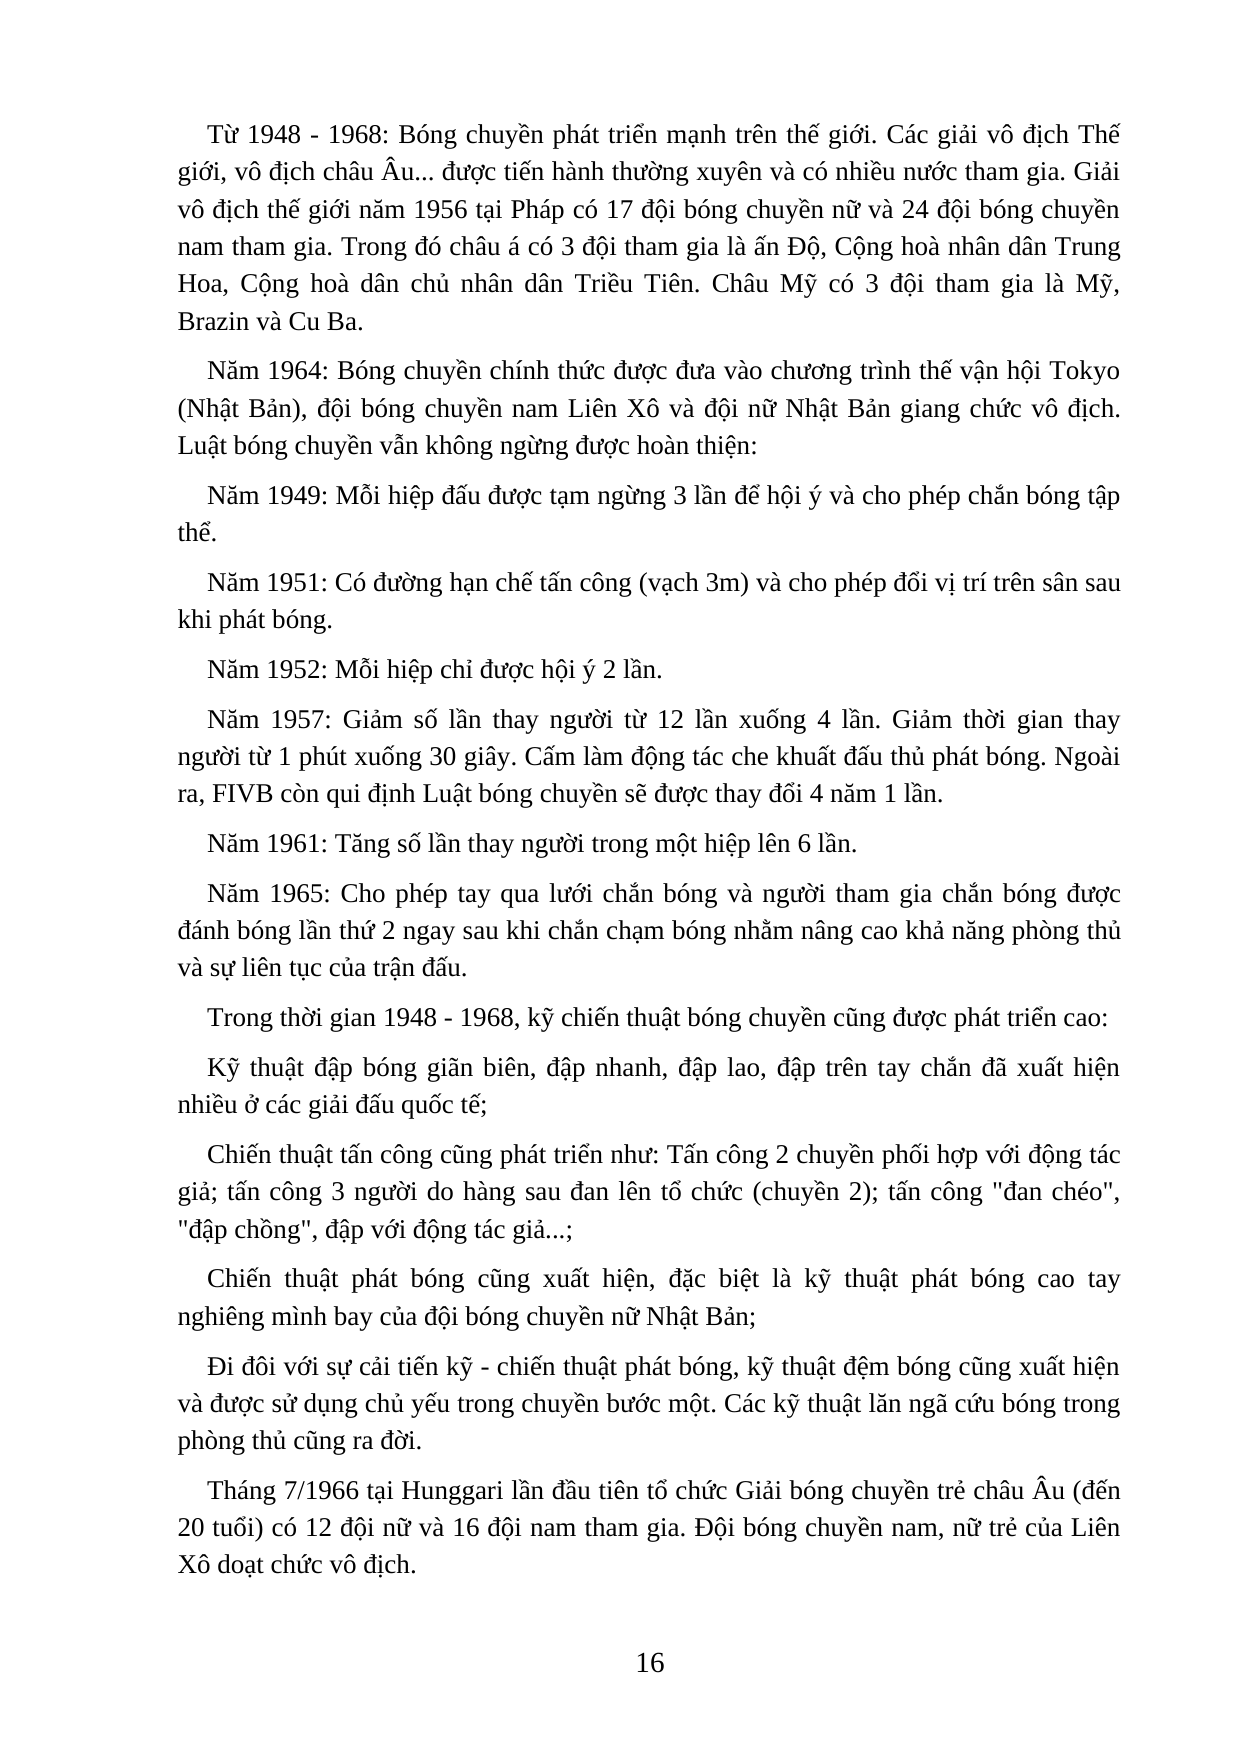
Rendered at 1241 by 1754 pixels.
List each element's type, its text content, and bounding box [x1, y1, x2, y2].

text Từ 1948 - 1968: Bóng chuyền phát triển mạnh trên thế giới. Các giải vô địch Thế giới, vô địch châu Âu... được tiến hành thường xuyên và có nhiều nước tham gia. Giải vô địch thế giới năm 1956 tại Pháp có 17 đội bóng chuyền nữ và 24 đội bóng chuyền nam tham gia. Trong đó châu á có 3 đội tham gia là ấn Độ, Cộng hoà nhân dân Trung Hoa, Cộng hoà dân chủ nhân dân Triều Tiên. Châu Mỹ có 3 đội tham gia là Mỹ, Brazin và Cu Ba. [177, 118, 1122, 336]
text Năm 1951: Có đường hạn chế tấn công (vạch 3m) và cho phép đổi vị trí trên sân sau khi phát bóng. [177, 566, 1122, 634]
text Năm 1949: Mỗi hiệp đấu được tạm ngừng 3 lần để hội ý và cho phép chắn bóng tập thể. [177, 479, 1122, 547]
text Tháng 7/1966 tại Hunggari lần đầu tiên tổ chức Giải bóng chuyền trẻ châu Âu (đến 20 tuổi) có 12 đội nữ và 16 đội nam tham gia. Đội bóng chuyền nam, nữ trẻ của Liên Xô doạt chức vô địch. [177, 1474, 1122, 1580]
text Trong thời gian 1948 - 1968, kỹ chiến thuật bóng chuyền cũng được phát triển cao: [177, 1001, 1122, 1032]
text Kỹ thuật đập bóng giãn biên, đập nhanh, đập lao, đập trên tay chắn đã xuất hiện nhiều ở các giải đấu quốc tế; [177, 1051, 1122, 1119]
text Năm 1961: Tăng số lần thay người trong một hiệp lên 6 lần. [177, 827, 1122, 858]
text Năm 1964: Bóng chuyền chính thức được đưa vào chương trình thế vận hội Tokyo (Nhật Bản), đội bóng chuyền nam Liên Xô và đội nữ Nhật Bản giang chức vô địch. Luật bóng chuyền vẫn không ngừng được hoàn thiện: [177, 354, 1122, 460]
text Chiến thuật tấn công cũng phát triển như: Tấn công 2 chuyền phối hợp với động tác giả; tấn công 3 người do hàng sau đan lên tổ chức (chuyền 2); tấn công "đan chéo", "đập chồng", đập với động tác giả...; [177, 1138, 1122, 1244]
text Đi đôi với sự cải tiến kỹ - chiến thuật phát bóng, kỹ thuật đệm bóng cũng xuất hiện và được sử dụng chủ yếu trong chuyền bước một. Các kỹ thuật lăn ngã cứu bóng trong phòng thủ cũng ra đời. [177, 1349, 1122, 1455]
text Năm 1952: Mỗi hiệp chỉ được hội ý 2 lần. [177, 653, 1122, 684]
text Chiến thuật phát bóng cũng xuất hiện, đặc biệt là kỹ thuật phát bóng cao tay nghiêng mình bay của đội bóng chuyền nữ Nhật Bản; [177, 1262, 1122, 1331]
text Năm 1965: Cho phép tay qua lưới chắn bóng và người tham gia chắn bóng được đánh bóng lần thứ 2 ngay sau khi chắn chạm bóng nhằm nâng cao khả năng phòng thủ và sự liên tục của trận đấu. [177, 877, 1122, 983]
text Năm 1957: Giảm số lần thay người từ 12 lần xuống 4 lần. Giảm thời gian thay người từ 1 phút xuống 30 giây. Cấm làm động tác che khuất đấu thủ phát bóng. Ngoài ra, FIVB còn qui định Luật bóng chuyền sẽ được thay đổi 4 năm 1 lần. [177, 703, 1122, 808]
